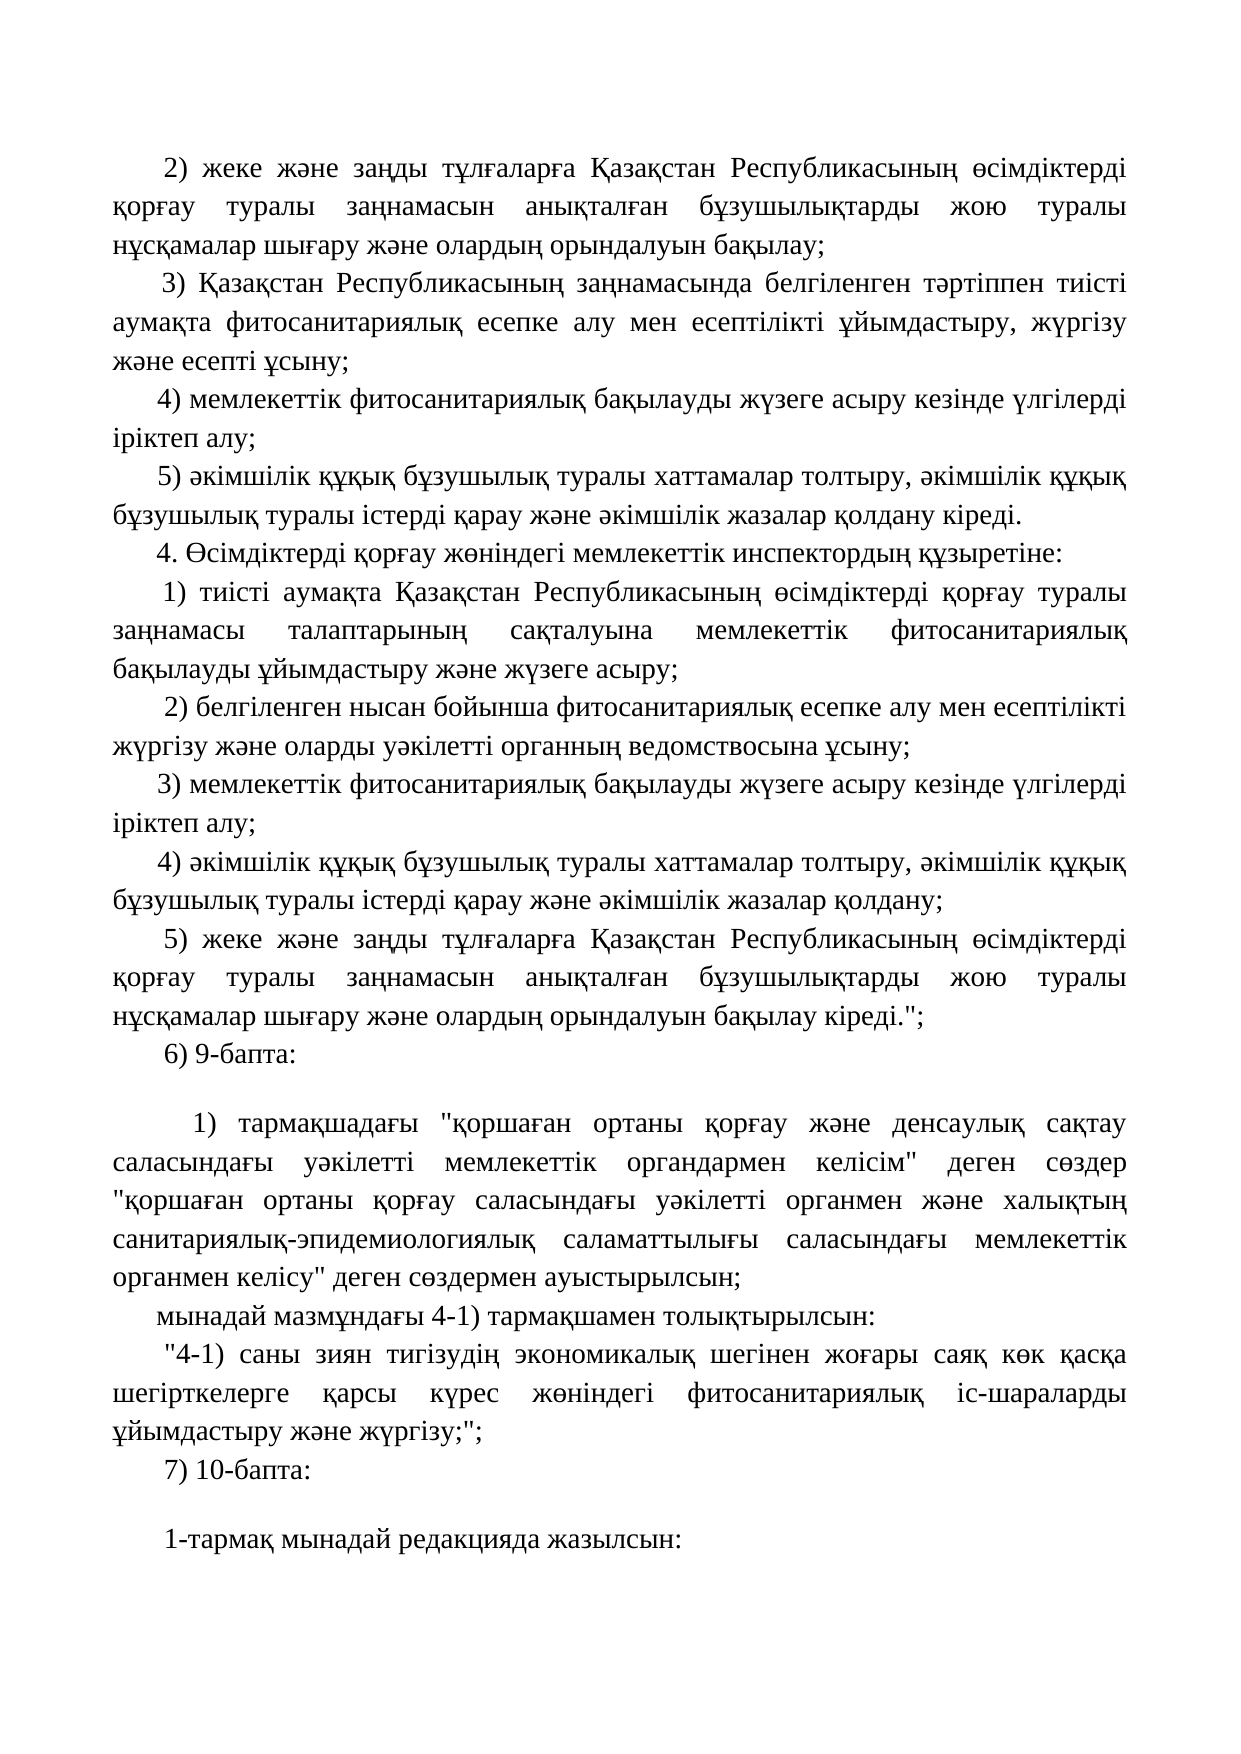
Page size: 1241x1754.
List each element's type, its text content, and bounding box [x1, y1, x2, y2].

text 3) Қазақстан Республикасының заңнамасында белгіленген тәртіппен тиісті аумақта фитосанитариялық есепке алу мен есептілікті ұйымдастыру, жүргізу және есепті ұсыну; [112, 266, 1128, 376]
text 3) мемлекеттік фитосанитариялық бақылауды жүзеге асыру кезінде үлгілерді іріктеп алу; [112, 767, 1128, 839]
text 5) әкімшілік құқық бұзушылық туралы хаттамалар толтыру, әкімшілік құқық бұзушылық туралы істерді қарау және әкімшілік жазалар қолдану кіреді. [112, 458, 1128, 530]
text мынадай мазмұндағы 4-1) тармақшамен толықтырылсын: [112, 1298, 1128, 1331]
text 6) 9-бапта: [112, 1036, 1128, 1070]
text 1) тармақшадағы "қоршаған ортаны қорғау және денсаулық сақтау саласындағы уәкілетті мемлекеттік органдармен келісім" деген сөздер "қоршаған ортаны қорғау саласындағы уәкілетті органмен және халықтың санитариялық-эпидемиологиялық саламаттылығы саласындағы мемлекеттік органмен келісу" деген сөздермен ауыстырылсын; [112, 1105, 1128, 1293]
text 1-тармақ мынадай редакцияда жазылсын: [112, 1521, 1128, 1554]
text 4) әкімшілік құқық бұзушылық туралы хаттамалар толтыру, әкімшілік құқық бұзушылық туралы істерді қарау және әкімшілік жазалар қолдану; [112, 844, 1128, 916]
text 2) белгіленген нысан бойынша фитосанитариялық есепке алу мен есептілікті жүргізу және оларды уәкілетті органның ведомствосына ұсыну; [112, 689, 1128, 762]
text 7) 10-бапта: [112, 1452, 1128, 1486]
text 5) жеке және заңды тұлғаларға Қазақстан Республикасының өсімдіктерді қорғау туралы заңнамасын анықталған бұзушылықтарды жою туралы нұсқамалар шығару және олардың орындалуын бақылау кіреді."; [112, 921, 1128, 1031]
text 4) мемлекеттік фитосанитариялық бақылауды жүзеге асыру кезінде үлгілерді іріктеп алу; [112, 381, 1128, 453]
text 4. Өсімдіктерді қорғау жөніндегі мемлекеттік инспектордың құзыретіне: [112, 535, 1128, 569]
text "4-1) саны зиян тигізудің экономикалық шегінен жоғары саяқ көк қасқа шегірткелерге қарсы күрес жөніндегі фитосанитариялық іс-шараларды ұйымдастыру және жүргізу;"; [112, 1336, 1128, 1447]
text 2) жеке және заңды тұлғаларға Қазақстан Республикасының өсімдіктерді қорғау туралы заңнамасын анықталған бұзушылықтарды жою туралы нұсқамалар шығару және олардың орындалуын бақылау; [112, 150, 1128, 261]
text 1) тиісті аумақта Қазақстан Республикасының өсімдіктерді қорғау туралы заңнамасы талаптарының сақталуына мемлекеттік фитосанитариялық бақылауды ұйымдастыру және жүзеге асыру; [112, 574, 1128, 684]
